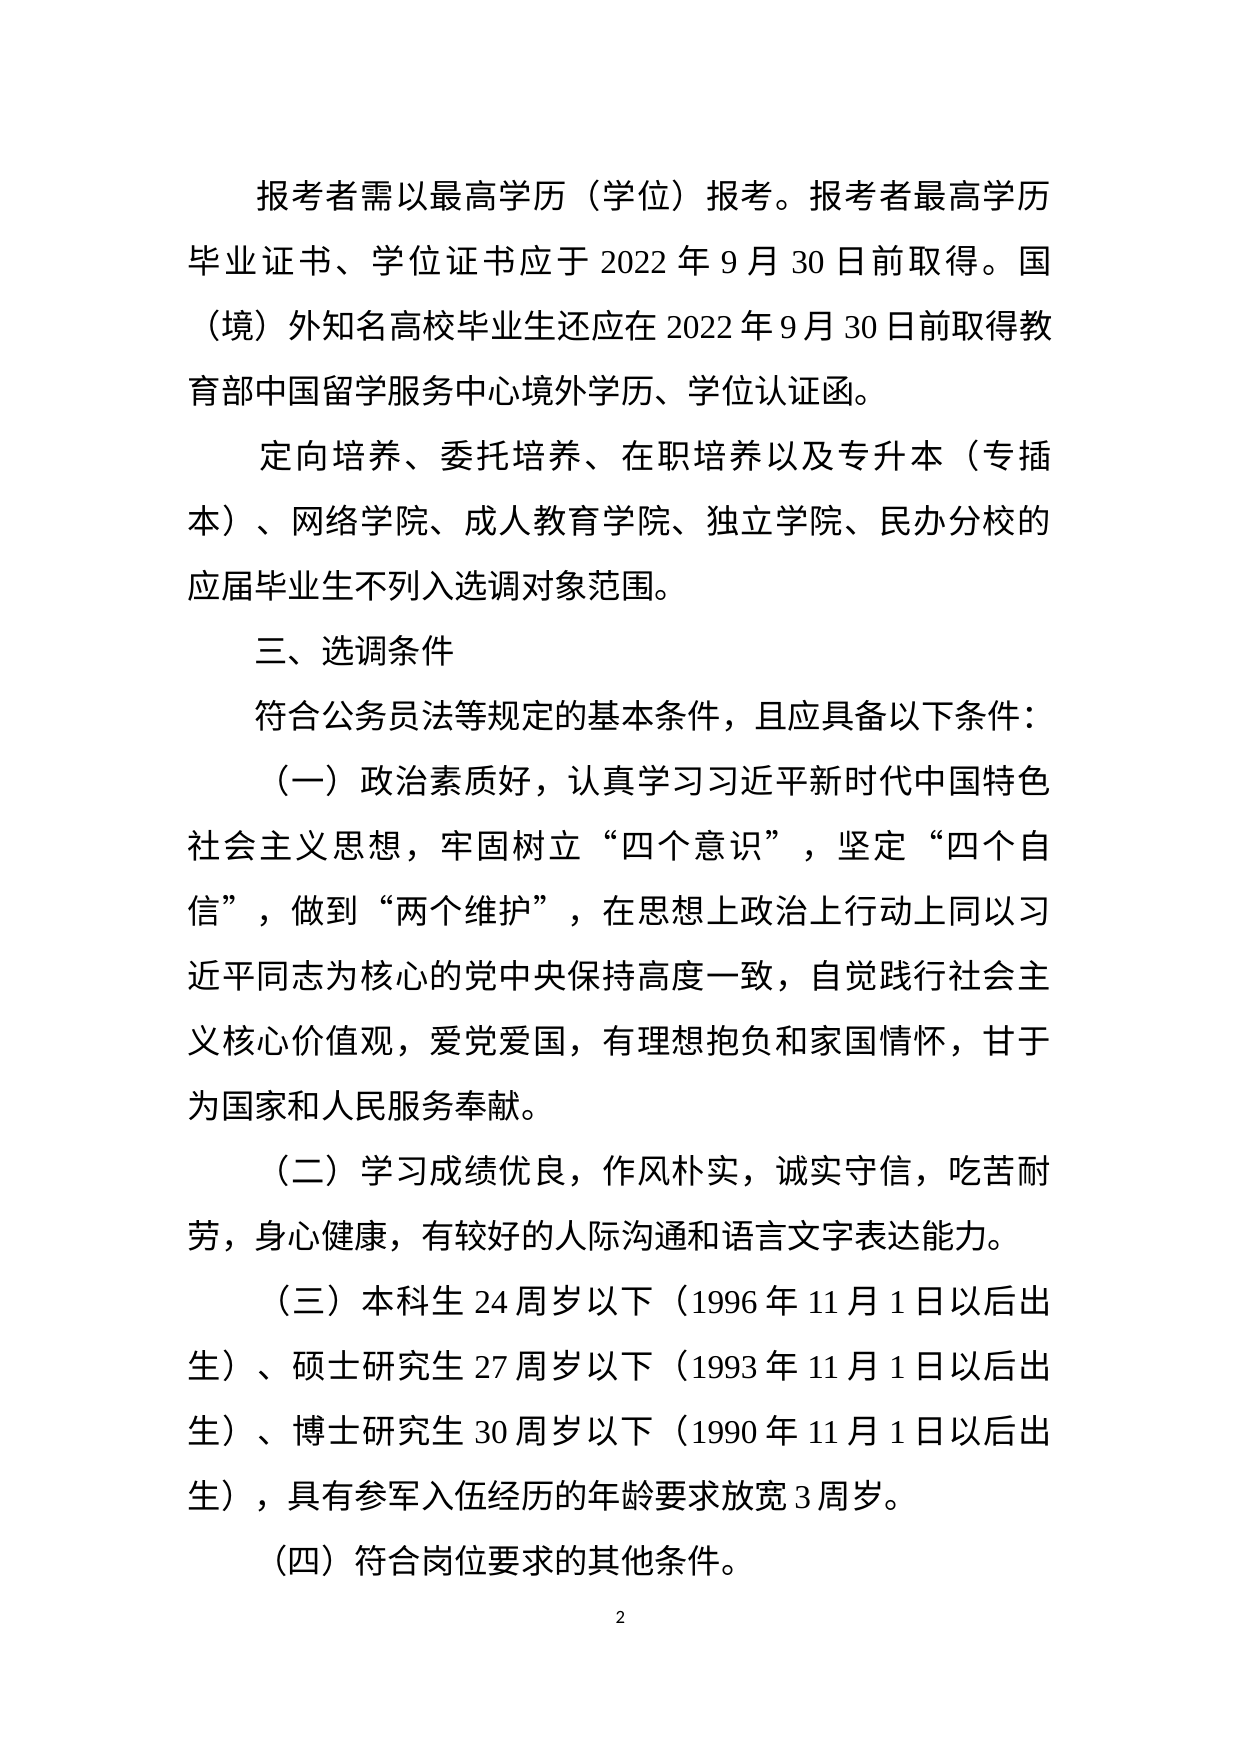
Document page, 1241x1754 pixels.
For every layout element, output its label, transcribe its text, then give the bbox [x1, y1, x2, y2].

text （二）学习成绩优良，作风朴实，诚实守信，吃苦耐劳，身心健康，有较好的人际沟通和语言文字表达能力。 [187, 1137, 1053, 1267]
text 报考者需以最高学历（学位）报考。报考者最高学历毕业证书、学位证书应于2022年9月30日前取得。国（境）外知名高校毕业生还应在2022年9月30日前取得教育部中国留学服务中心境外学历、学位认证函。 [187, 162, 1053, 422]
text （三）本科生24周岁以下（1996年11月1日以后出生）、硕士研究生27周岁以下（1993年11月1日以后出生）、博士研究生30周岁以下（1990年11月1日以后出生），具有参军入伍经历的年龄要求放宽3周岁。 [187, 1267, 1053, 1527]
text （四）符合岗位要求的其他条件。 [187, 1527, 1053, 1592]
text （一）政治素质好，认真学习习近平新时代中国特色社会主义思想，牢固树立“四个意识”，坚定“四个自信”，做到“两个维护”，在思想上政治上行动上同以习近平同志为核心的党中央保持高度一致，自觉践行社会主义核心价值观，爱党爱国，有理想抱负和家国情怀，甘于为国家和人民服务奉献。 [187, 747, 1053, 1137]
text 三、选调条件 [187, 617, 1053, 682]
text 符合公务员法等规定的基本条件，且应具备以下条件： [187, 682, 1053, 747]
text 定向培养、委托培养、在职培养以及专升本（专插本）、网络学院、成人教育学院、独立学院、民办分校的应届毕业生不列入选调对象范围。 [187, 422, 1053, 617]
